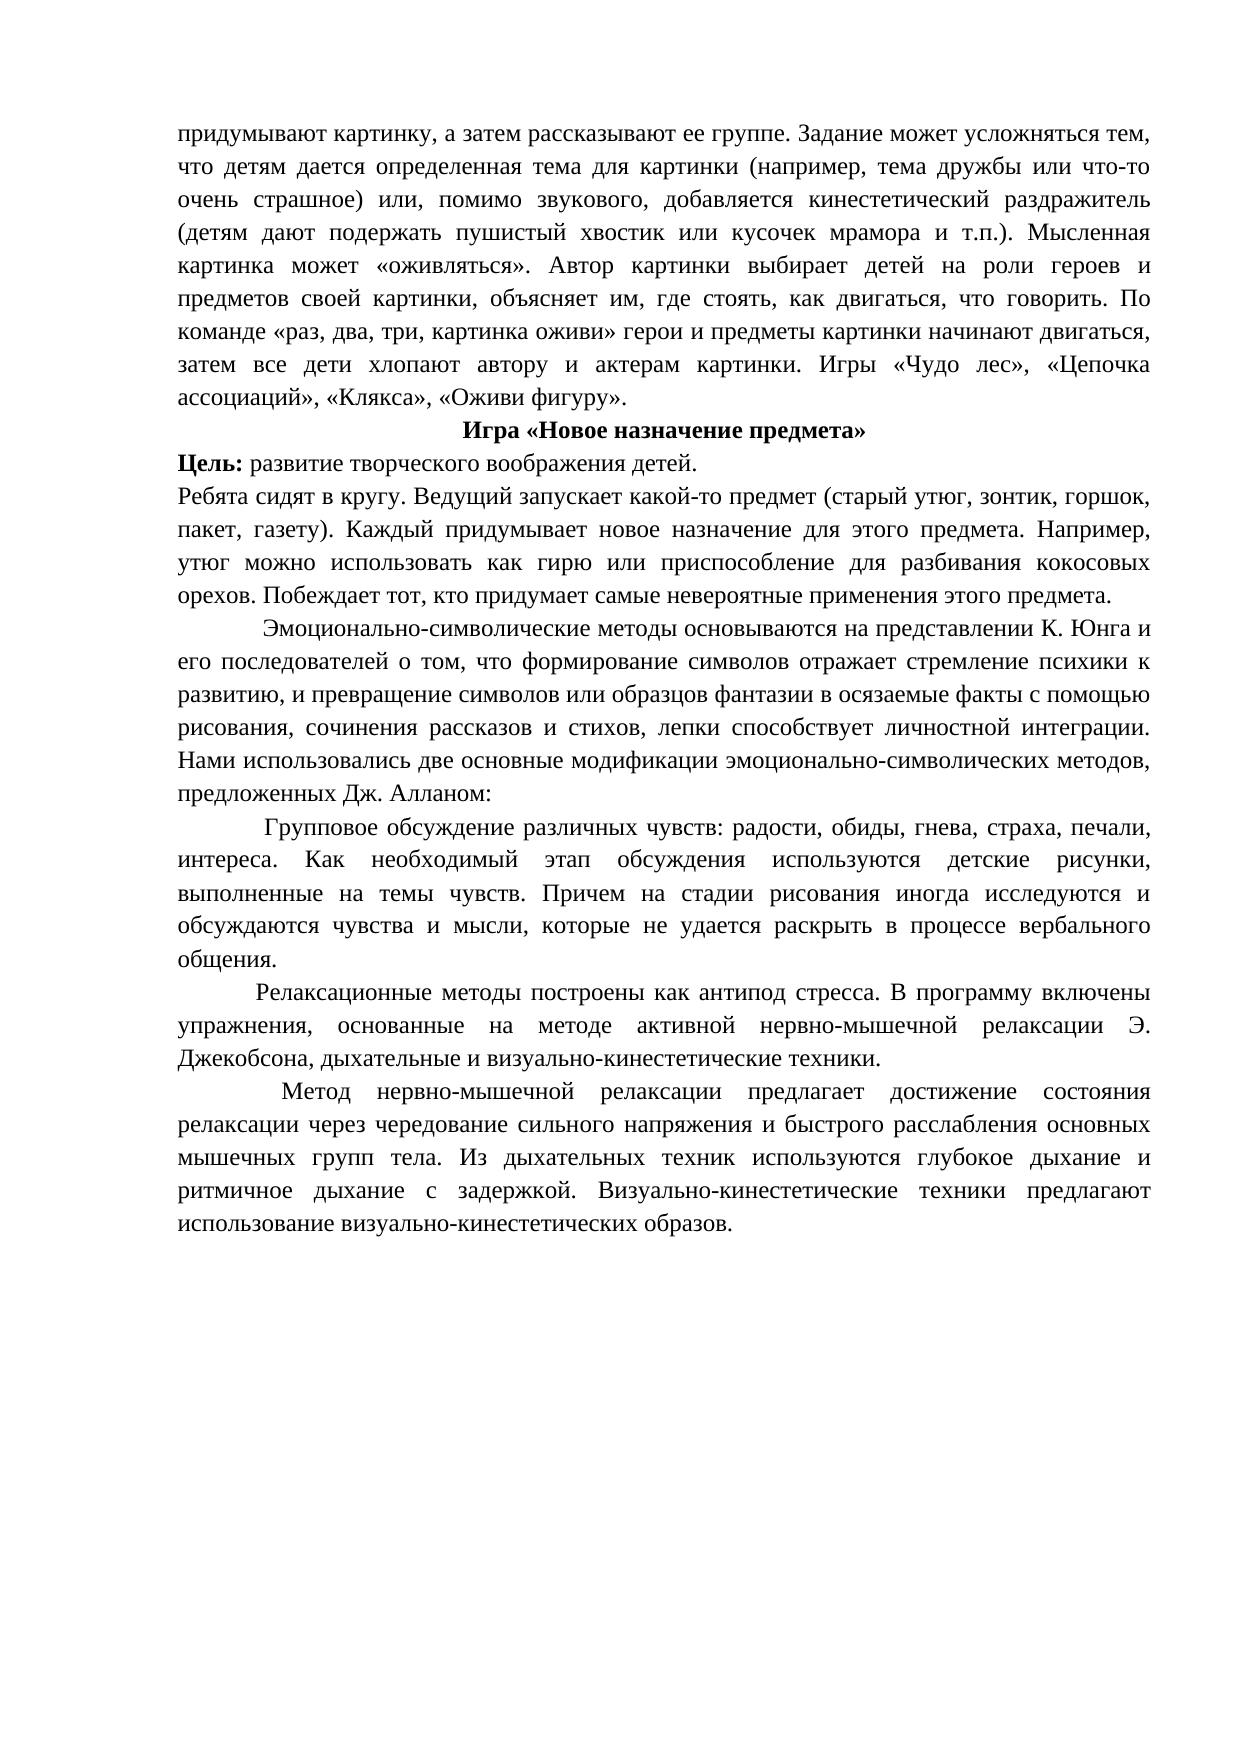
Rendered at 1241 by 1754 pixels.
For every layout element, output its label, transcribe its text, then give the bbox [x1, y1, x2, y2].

text Метод нервно-мышечной релаксации предлагает достижение состояния релаксации через чередование сильного напряжения и быстрого расслабления основных мышечных групп тела. Из дыхательных техник используются глубокое дыхание и ритмичное дыхание с задержкой. Визуально-кинестетические техники предлагают использование визуально-кинестетических образов. [177, 1076, 1152, 1237]
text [177, 118, 1152, 411]
text Групповое обсуждение различных чувств: радости, обиды, гнева, страха, печали, интереса. Как необходимый этап обсуждения используются детские рисунки, выполненные на темы чувств. Причем на стадии рисования иногда исследуются и обсуждаются чувства и мысли, которые не удается раскрыть в процессе вербального общения. [177, 812, 1152, 972]
text Ребята сидят в кругу. Ведущий запускает какой-то предмет (старый утюг, зонтик, горшок, пакет, газету). Каждый придумывает новое назначение для этого предмета. Например, утюг можно использовать как гирю или приспособление для разбивания кокосовых орехов. Побеждает тот, кто придумает самые невероятные применения этого предмета. [177, 481, 1152, 609]
text Эмоционально-символические методы основываются на представлении К. Юнга и его последователей о том, что формирование символов отражает стремление психики к развитию, и превращение символов или образцов фантазии в осязаемые факты с помощью рисования, сочинения рассказов и стихов, лепки способствует личностной интеграции. Нами использовались две основные модификации эмоционально-символических методов, предложенных Дж. Алланом: [177, 613, 1152, 807]
text Цель: развитие творческого воображения детей. [177, 448, 1152, 477]
text Игра «Новое назначение предмета» [177, 415, 1152, 444]
text Релаксационные методы построены как антипод стресса. В программу включены упражнения, основанные на методе активной нервно-мышечной релаксации Э. Джекобсона, дыхательные и визуально-кинестетические техники. [177, 977, 1152, 1071]
